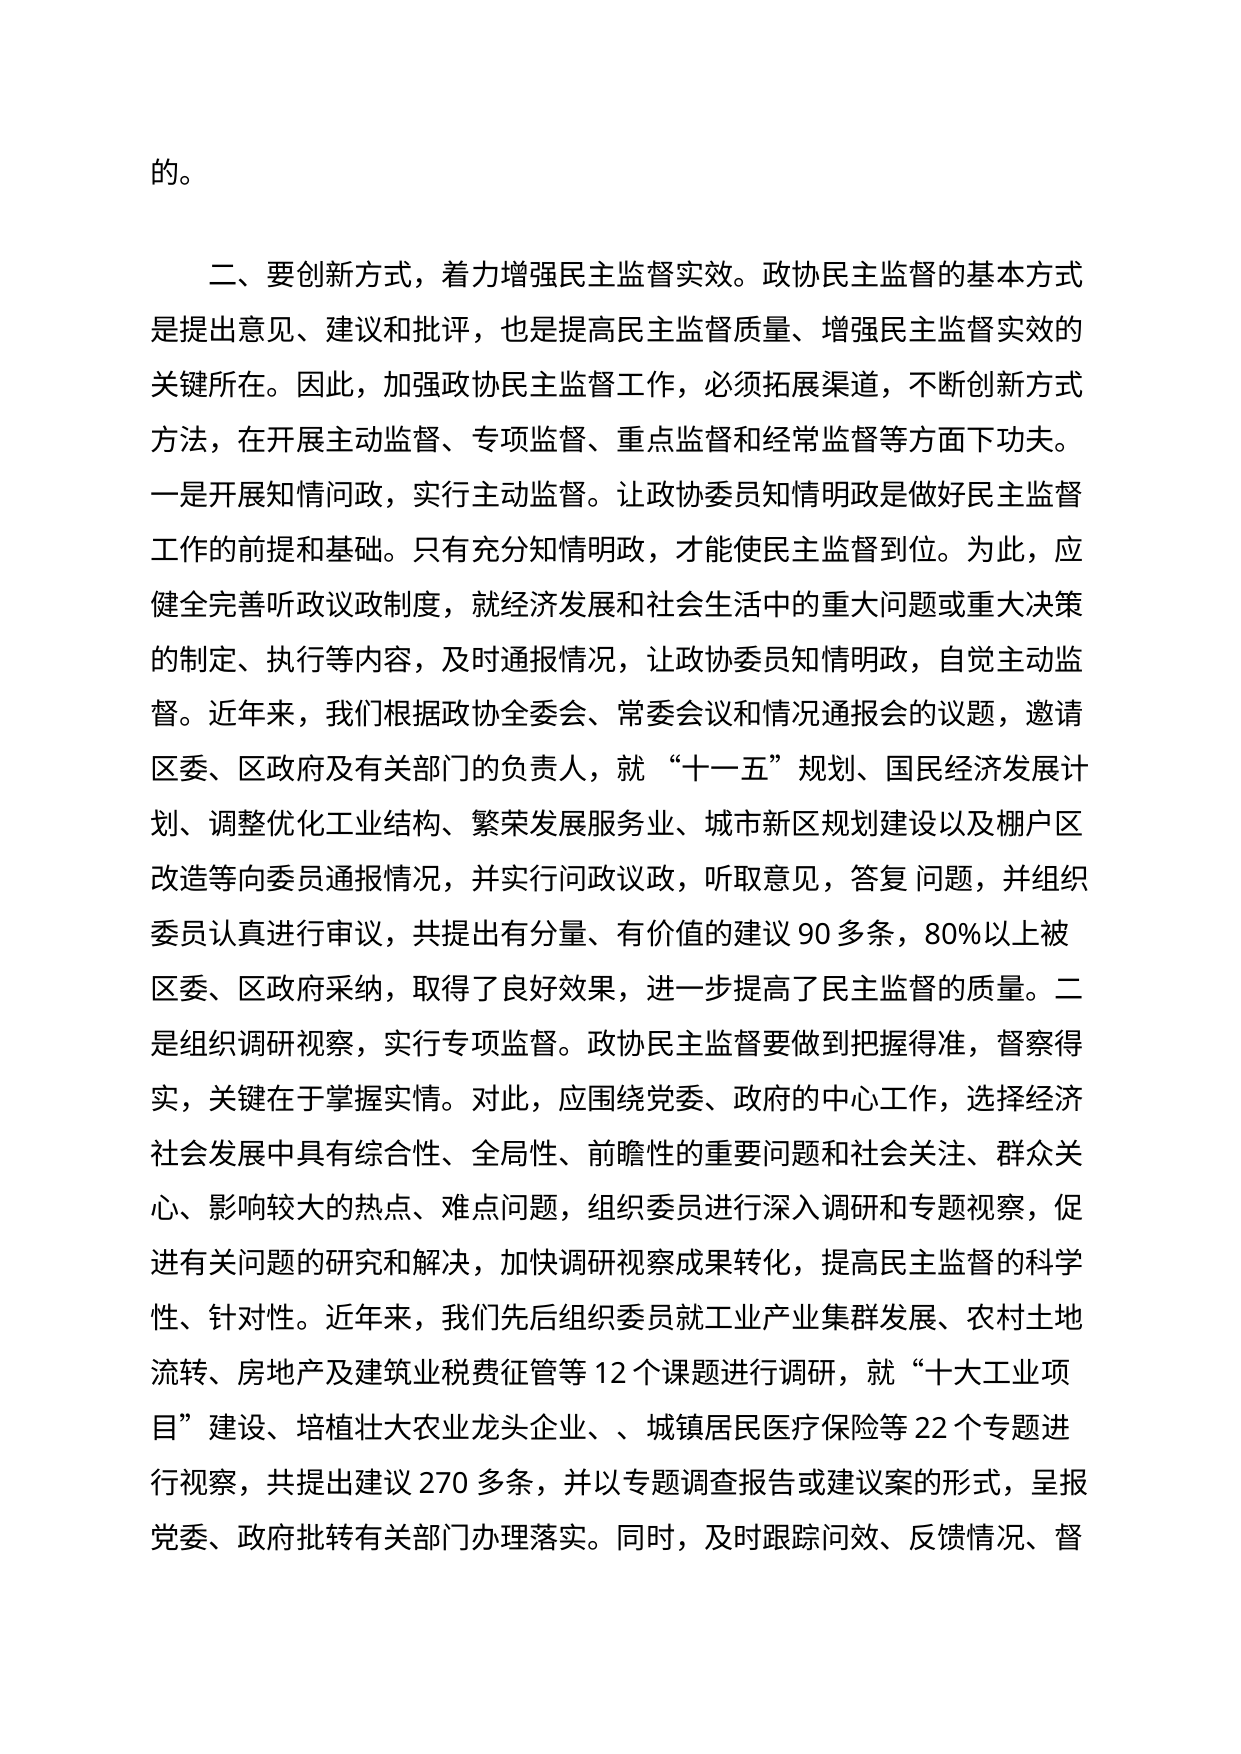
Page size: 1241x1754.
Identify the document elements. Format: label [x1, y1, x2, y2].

text [150, 252, 1090, 1557]
text [150, 150, 1090, 192]
